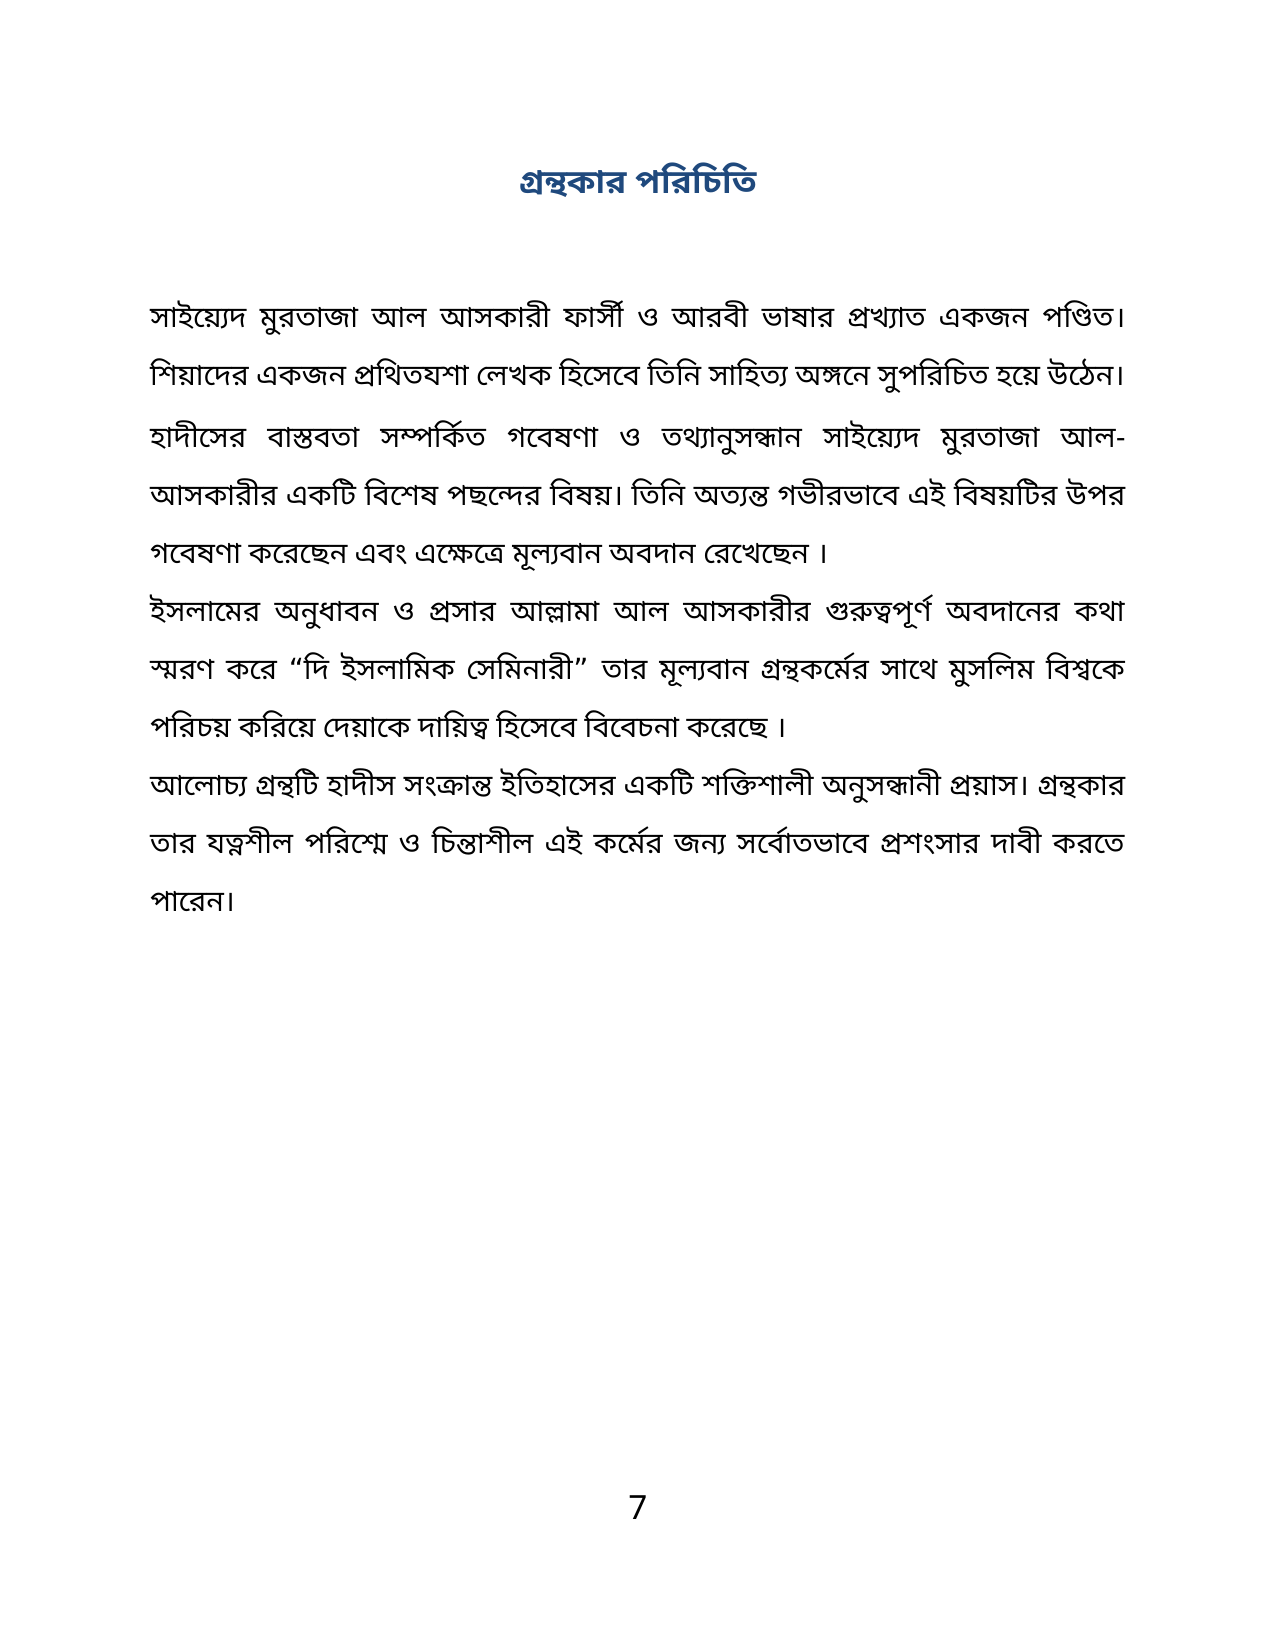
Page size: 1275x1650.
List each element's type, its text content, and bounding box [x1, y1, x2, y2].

subtitle গ্রন্থকার পরিচিতি [150, 162, 1125, 207]
text সাইয়্যেদ মুরতাজা আল আসকারী ফার্সী ও আরবী ভাষার প্রখ্যাত একজন পণ্ডিত। শিয়াদের একজন প্রথিতযশা লেখক হিসেবে তিনি সাহিত্য অঙ্গনে সুপরিচিত হয়ে উঠেন। [150, 301, 1125, 397]
text আলোচ্য গ্রন্থটি হাদীস সংক্রান্ত ইতিহাসের একটি শক্তিশালী অনুসন্ধানী প্রয়াস। গ্রন্থকার তার যত্নশীল পরিশ্মে ও চিন্তাশীল এই কর্মের জন্য সর্বোতভাবে প্রশংসার দাবী করতে পারেন। [150, 769, 1125, 923]
text হাদীসের বাস্তবতা সম্পর্কিত গবেষণা ও তথ্যানুসন্ধান সাইয়্যেদ মুরতাজা আল-আসকারীর একটি বিশেষ পছন্দের বিষয়। তিনি অত্যন্ত গভীরভাবে এই বিষয়টির উপর গবেষণা করেছেন এবং এক্ষেত্রে মূল্যবান অবদান রেখেছেন । [150, 417, 1125, 575]
text ইসলামের অনুধাবন ও প্রসার আল্লামা আল আসকারীর গুরুত্বপূর্ণ অবদানের কথা স্মরণ করে “দি ইসলামিক সেমিনারী” তার মূল্যবান গ্রন্থকর্মের সাথে মুসলিম বিশ্বকে পরিচয় করিয়ে দেয়াকে দায়িত্ব হিসেবে বিবেচনা করেছে । [150, 595, 1125, 749]
